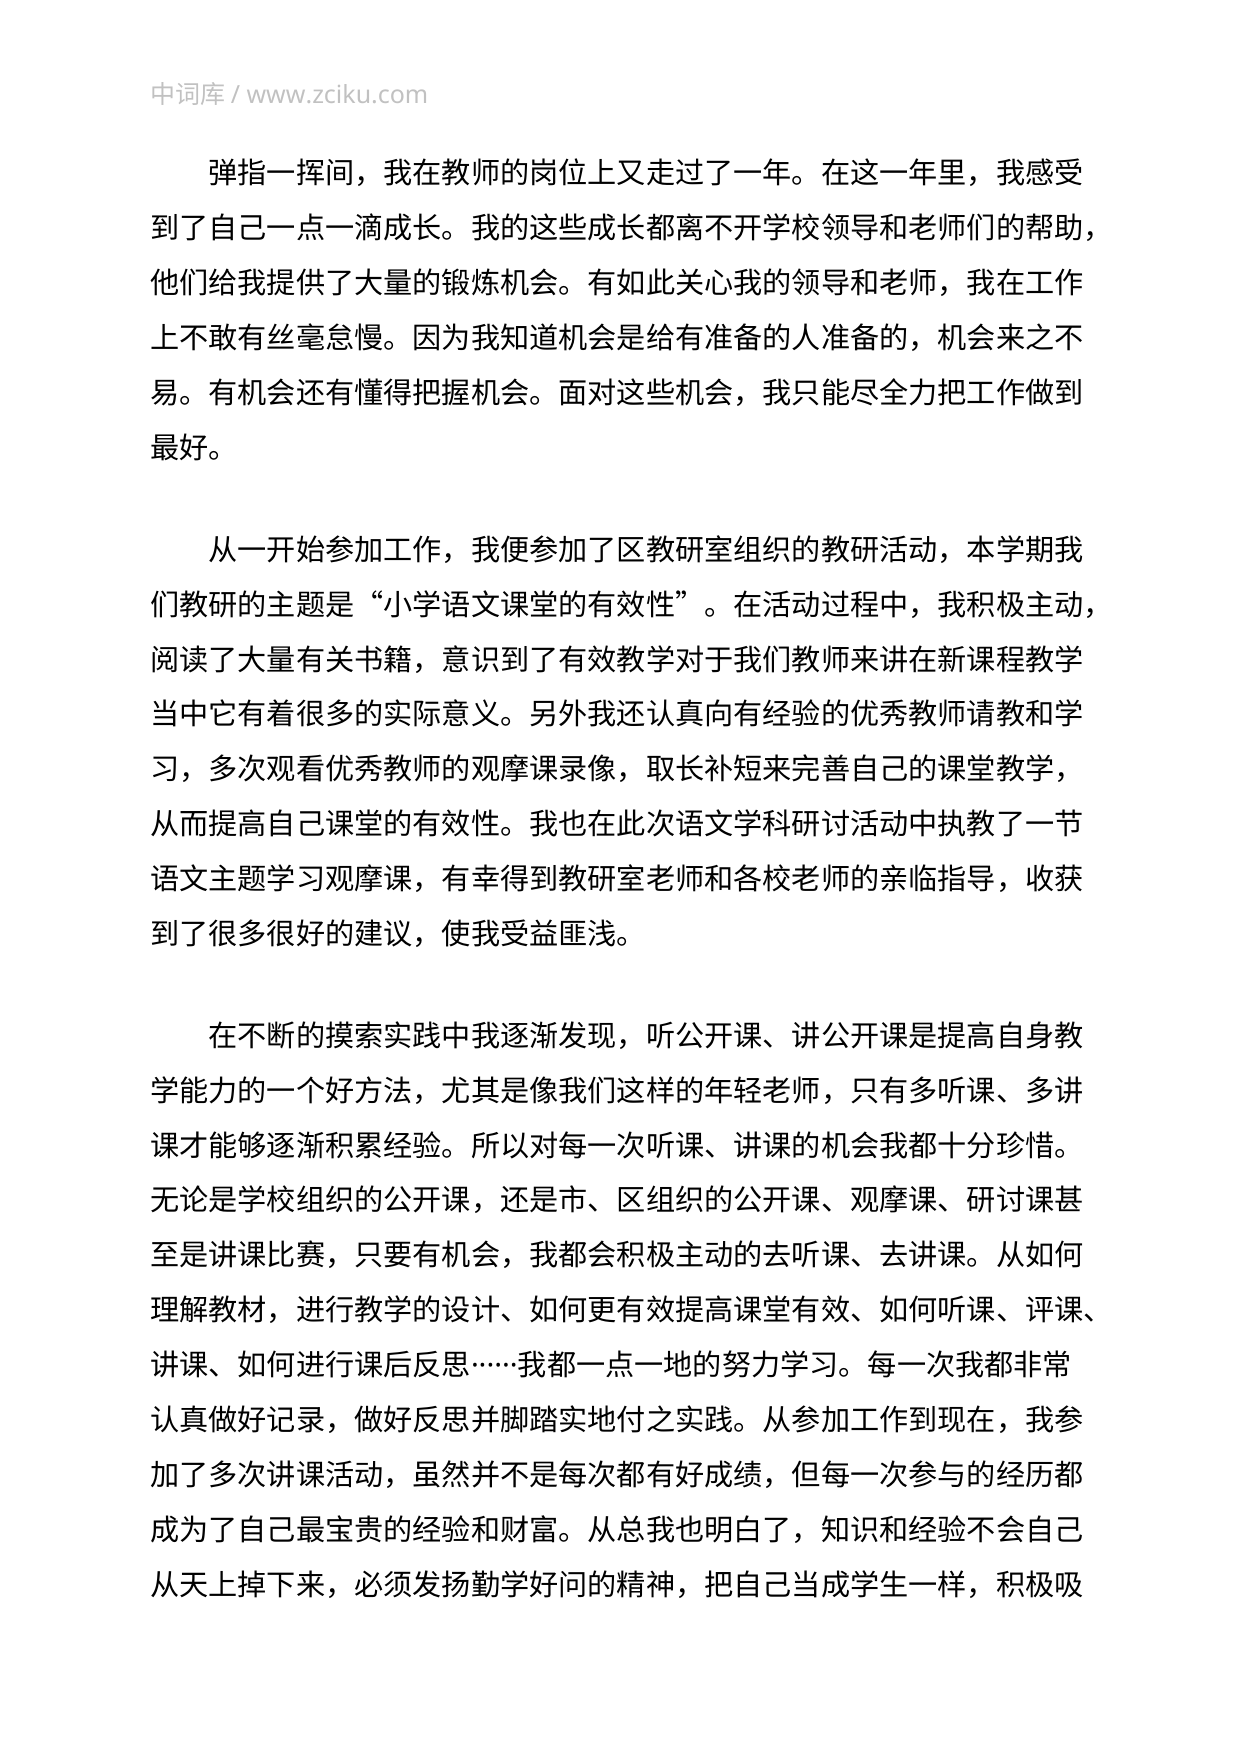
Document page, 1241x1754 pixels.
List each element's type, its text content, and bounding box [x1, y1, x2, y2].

text 弹指一挥间，我在教师的岗位上又走过了一年。在这一年里，我感受到了自己一点一滴成长。我的这些成长都离不开学校领导和老师们的帮助，他们给我提供了大量的锻炼机会。有如此关心我的领导和老师，我在工作上不敢有丝毫怠慢。因为我知道机会是给有准备的人准备的，机会来之不易。有机会还有懂得把握机会。面对这些机会，我只能尽全力把工作做到最好。 [150, 150, 1090, 467]
text 从一开始参加工作，我便参加了区教研室组织的教研活动，本学期我们教研的主题是“小学语文课堂的有效性”。在活动过程中，我积极主动，阅读了大量有关书籍，意识到了有效教学对于我们教师来讲在新课程教学当中它有着很多的实际意义。另外我还认真向有经验的优秀教师请教和学习，多次观看优秀教师的观摩课录像，取长补短来完善自己的课堂教学，从而提高自己课堂的有效性。我也在此次语文学科研讨活动中执教了一节语文主题学习观摩课，有幸得到教研室老师和各校老师的亲临指导，收获到了很多很好的建议，使我受益匪浅。 [150, 526, 1090, 953]
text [150, 1012, 1090, 1604]
